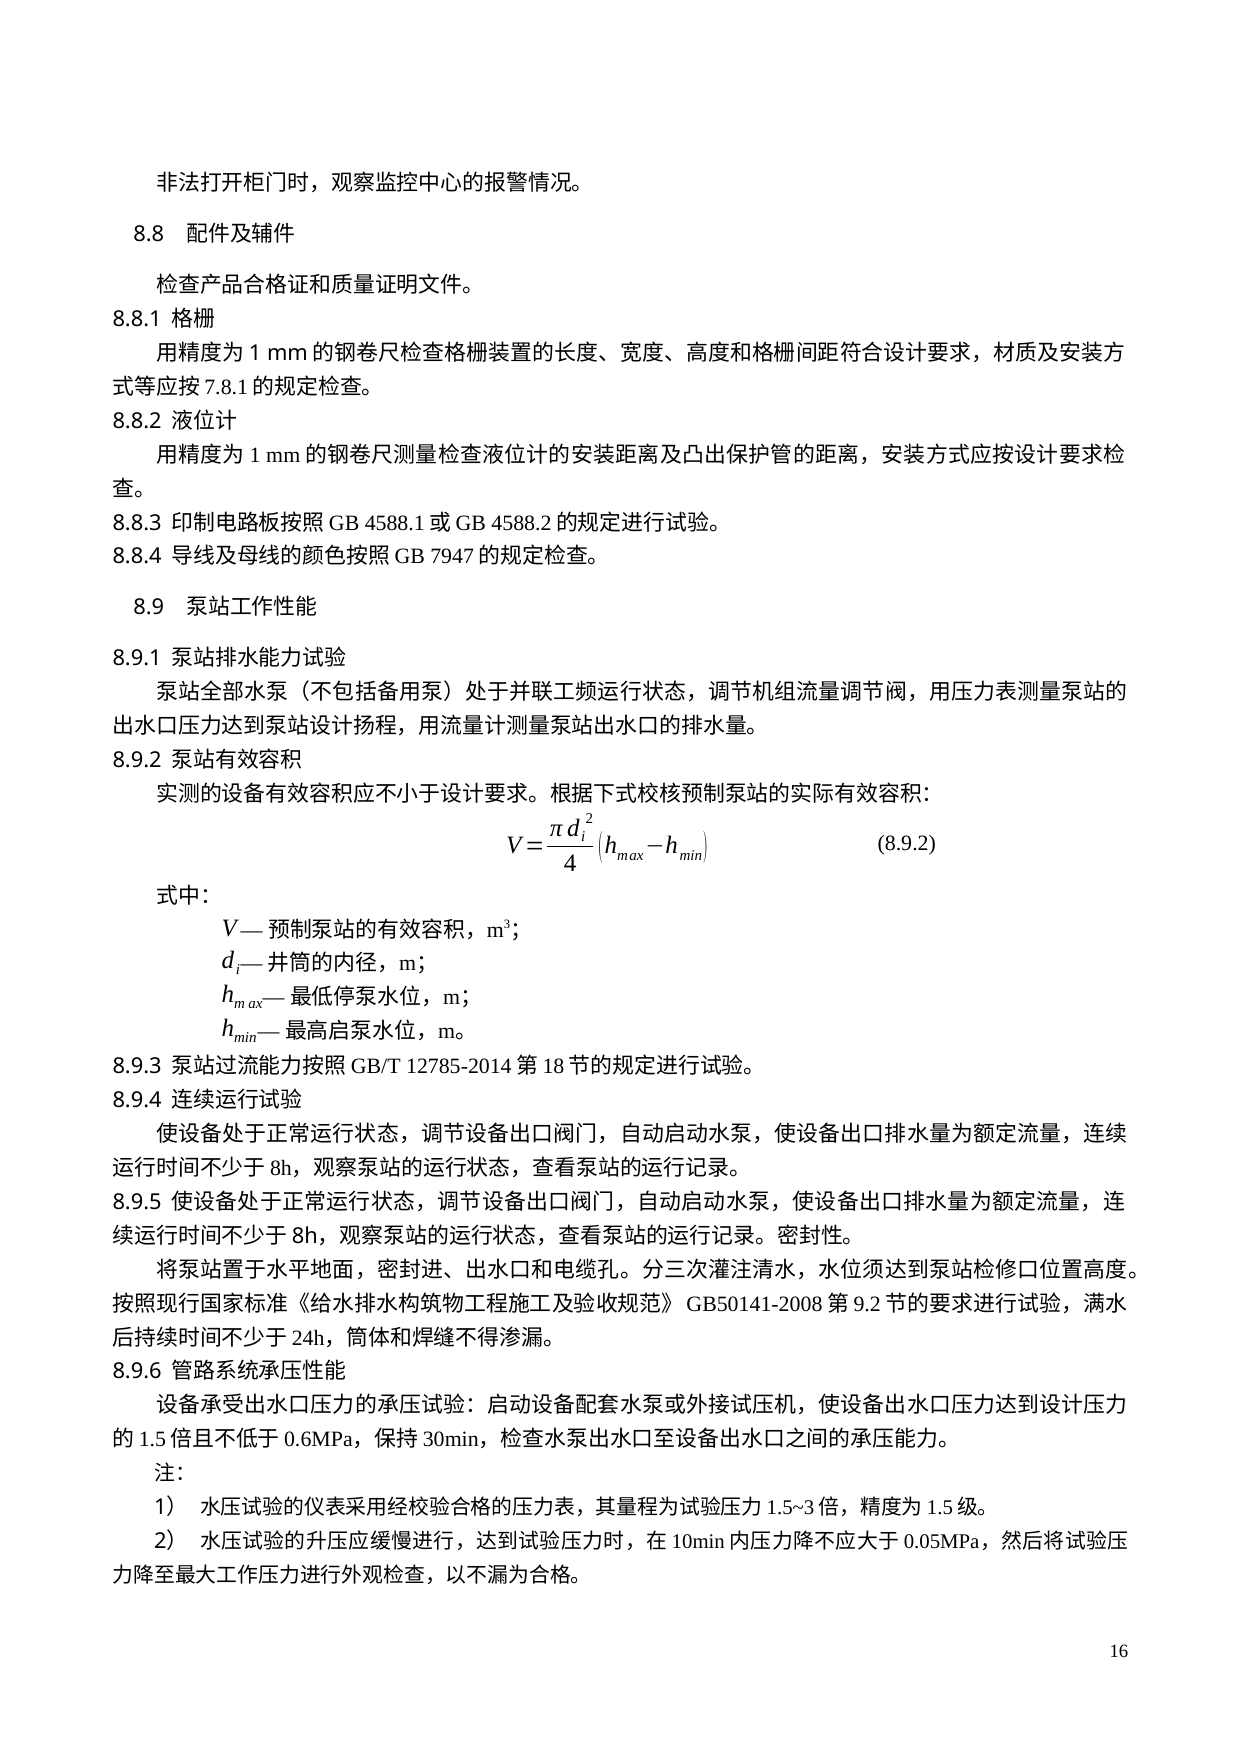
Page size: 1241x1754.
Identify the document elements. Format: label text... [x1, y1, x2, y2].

list 导线及母线的颜色按照GB 7947的规定检查。 [112, 537, 1128, 571]
subtitle 使设备处于正常运行状态，调节设备出口阀门，自动启动水泵，使设备出口排水量为额定流量，连续运行时间不少于8h，观察泵站的运行状态，查看泵站的运行记录。密封性。 [112, 1183, 1128, 1251]
text — 预制泵站的有效容积，m3； [112, 911, 1128, 945]
subtitle 泵站工作性能 [112, 588, 1128, 622]
text — 最高启泵水位，m。 [112, 1013, 1128, 1047]
subtitle 连续运行试验 [112, 1081, 1128, 1115]
subtitle 水压试验的仪表采用经校验合格的压力表，其量程为试验压力1.5~3倍，精度为1.5级。 [112, 1488, 1128, 1522]
list 液位计 [112, 402, 1128, 436]
text 将泵站置于水平地面，密封进、出水口和电缆孔。分三次灌注清水，水位须达到泵站检修口位置高度。按照现行国家标准《给水排水构筑物工程施工及验收规范》GB50141-2008第9.2节的要求进行试验，满水后持续时间不少于24h，筒体和焊缝不得渗漏。 [112, 1251, 1128, 1352]
text — 最低停泵水位，m； [112, 979, 1128, 1013]
text 用精度为1 mm的钢卷尺测量检查液位计的安装距离及凸出保护管的距离，安装方式应按设计要求检查。 [112, 436, 1128, 503]
text 设备承受出水口压力的承压试验：启动设备配套水泵或外接试压机，使设备出水口压力达到设计压力的1.5倍且不低于0.6MPa，保持30min，检查水泵出水口至设备出水口之间的承压能力。 [112, 1386, 1128, 1454]
text 式中： [112, 877, 1128, 911]
subtitle 泵站排水能力试验 [112, 639, 1128, 673]
text 实测的设备有效容积应不小于设计要求。根据下式校核预制泵站的实际有效容积： [112, 775, 1128, 809]
text 泵站全部水泵（不包括备用泵）处于并联工频运行状态，调节机组流量调节阀，用压力表测量泵站的出水口压力达到泵站设计扬程，用流量计测量泵站出水口的排水量。 [112, 673, 1128, 741]
text 检查产品合格证和质量证明文件。 [112, 266, 1128, 300]
subtitle 配件及辅件 [112, 215, 1128, 249]
text 注： [112, 1454, 1128, 1488]
text 使设备处于正常运行状态，调节设备出口阀门，自动启动水泵，使设备出口排水量为额定流量，连续运行时间不少于8h，观察泵站的运行状态，查看泵站的运行记录。 [112, 1115, 1128, 1183]
subtitle 水压试验的升压应缓慢进行，达到试验压力时，在10min内压力降不应大于0.05MPa，然后将试验压力降至最大工作压力进行外观检查，以不漏为合格。 [112, 1522, 1128, 1590]
subtitle 非法打开柜门时，观察监控中心的报警情况。 [156, 164, 1128, 198]
text — 井筒的内径，m； [112, 945, 1128, 979]
text (8.9.2) [112, 809, 1128, 877]
list 格栅 [112, 300, 1128, 334]
text 用精度为1 mm的钢卷尺检查格栅装置的长度、宽度、高度和格栅间距符合设计要求，材质及安装方式等应按7.8.1的规定检查。 [112, 334, 1128, 402]
subtitle 管路系统承压性能 [112, 1352, 1128, 1386]
subtitle 泵站过流能力按照GB/T 12785-2014第18节的规定进行试验。 [112, 1047, 1128, 1081]
subtitle 泵站有效容积 [112, 741, 1128, 775]
list 印制电路板按照GB 4588.1或GB 4588.2的规定进行试验。 [112, 503, 1128, 537]
